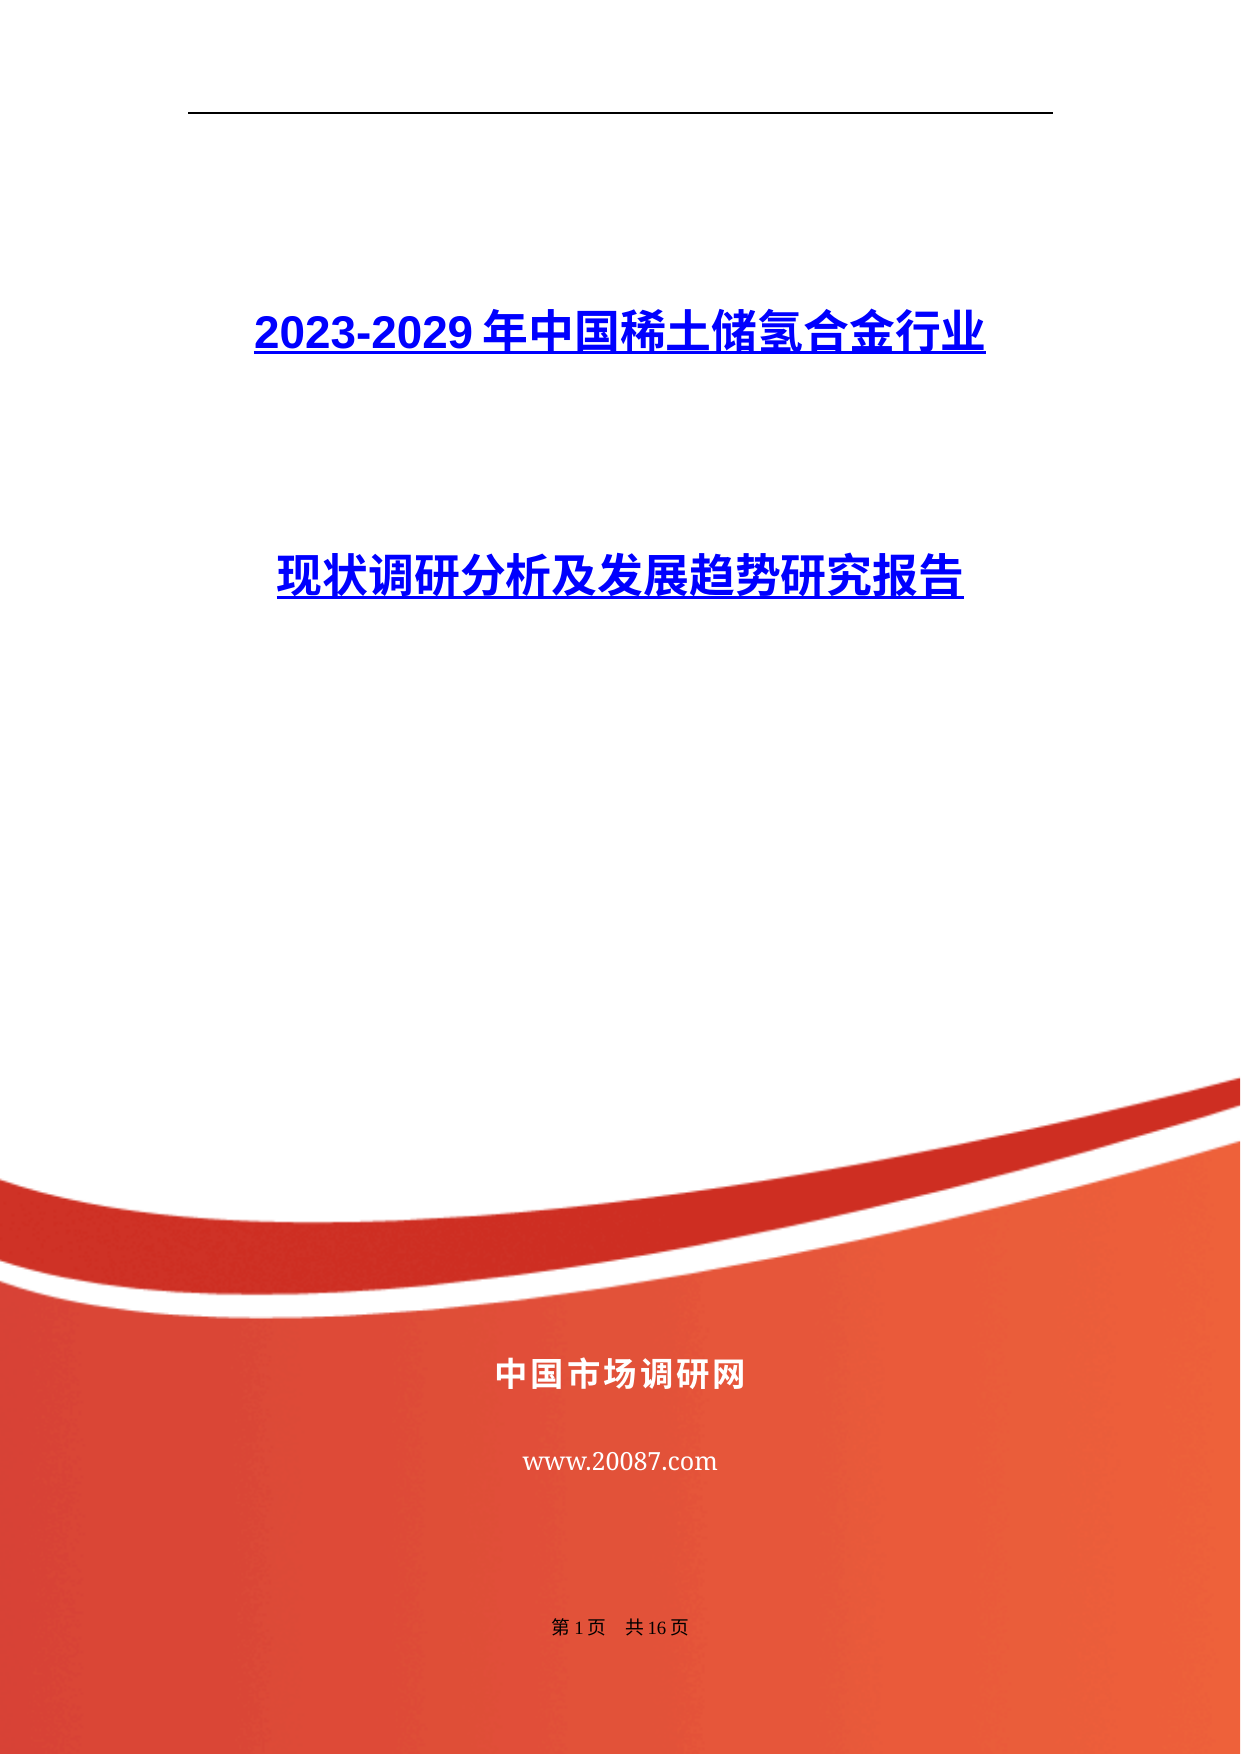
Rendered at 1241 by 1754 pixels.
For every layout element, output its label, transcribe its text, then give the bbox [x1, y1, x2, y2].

text www.20087.com [187, 1428, 1053, 1493]
subtitle 中国市场调研网 [187, 1339, 1053, 1404]
picture [0, 1006, 1241, 1754]
table_header 2023-2029年中国稀土储氢合金行业现状调研分析及发展趋势研究报告 [188, 207, 1053, 773]
